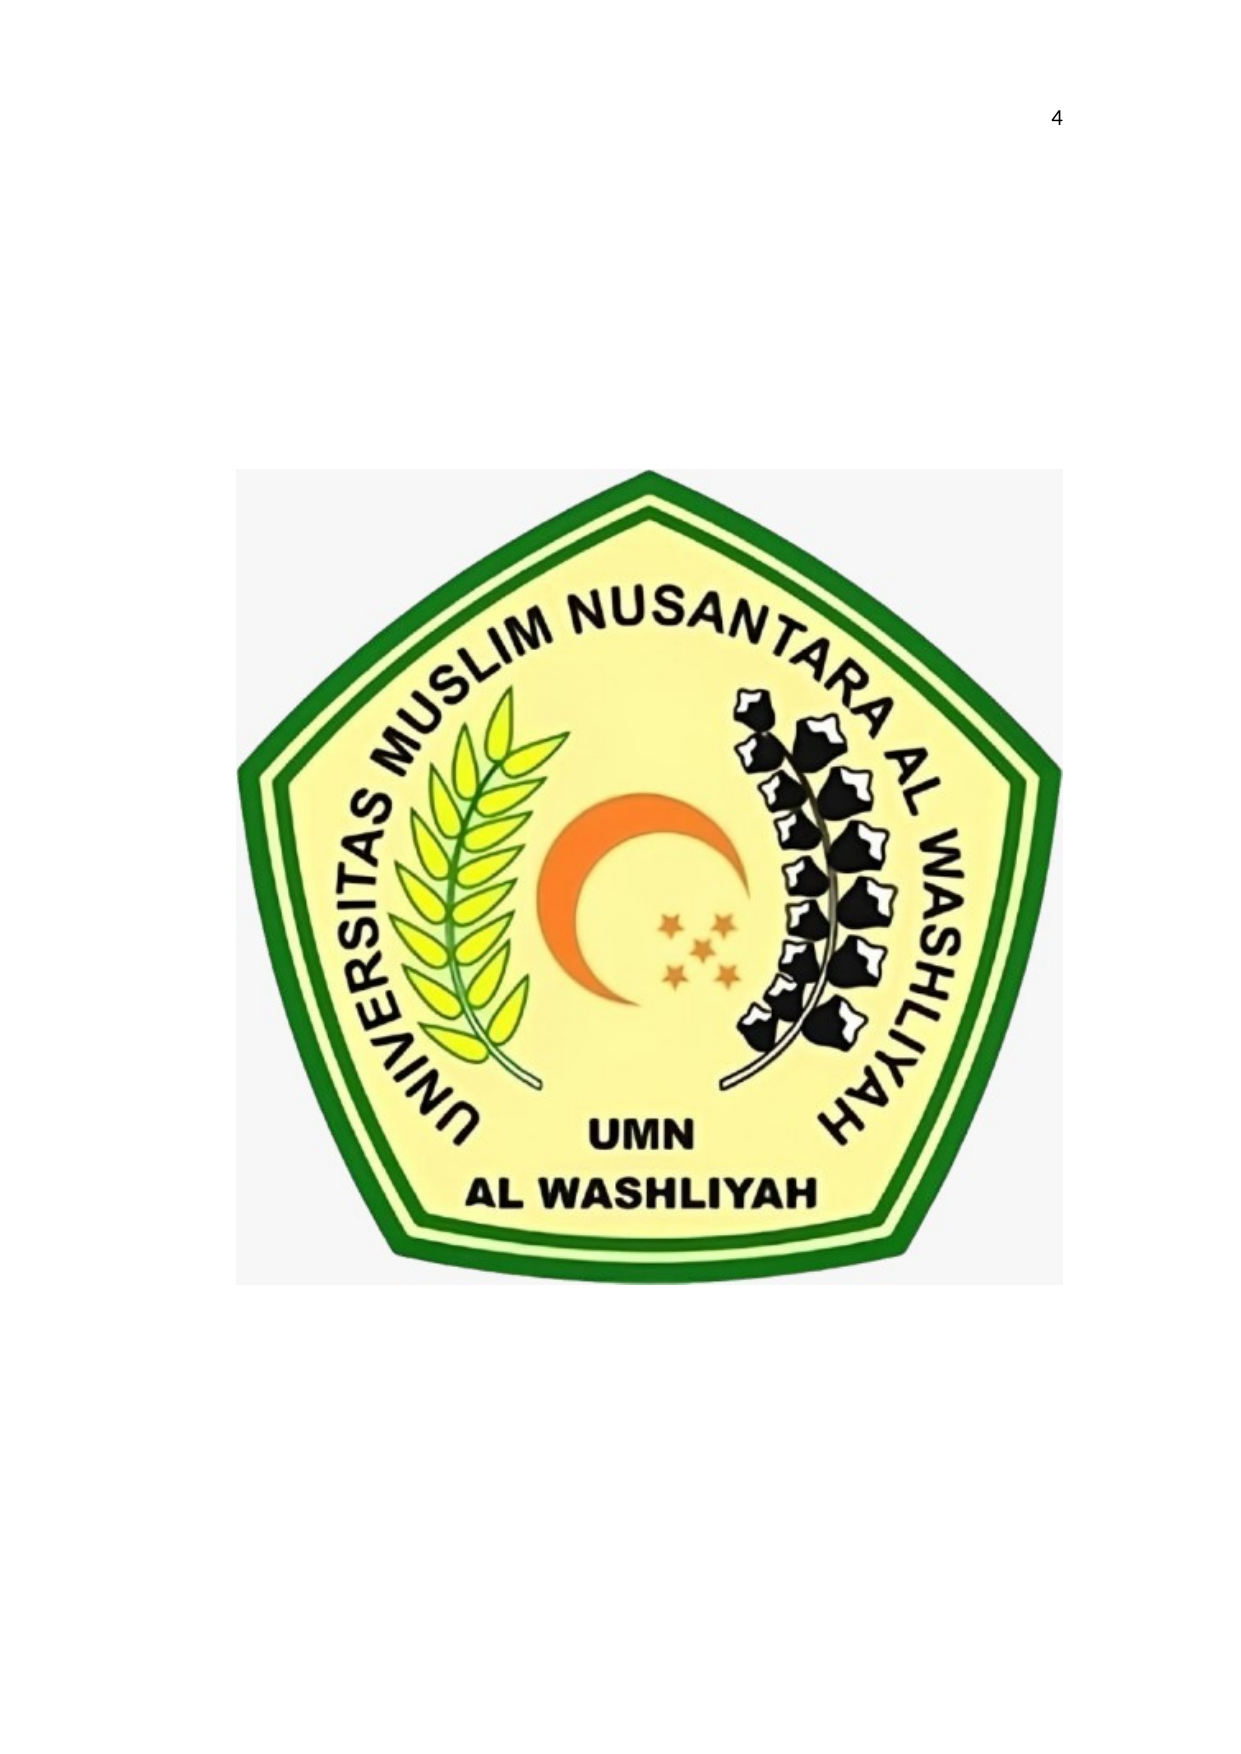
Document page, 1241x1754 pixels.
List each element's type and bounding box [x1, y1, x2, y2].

picture [236, 469, 1063, 1285]
